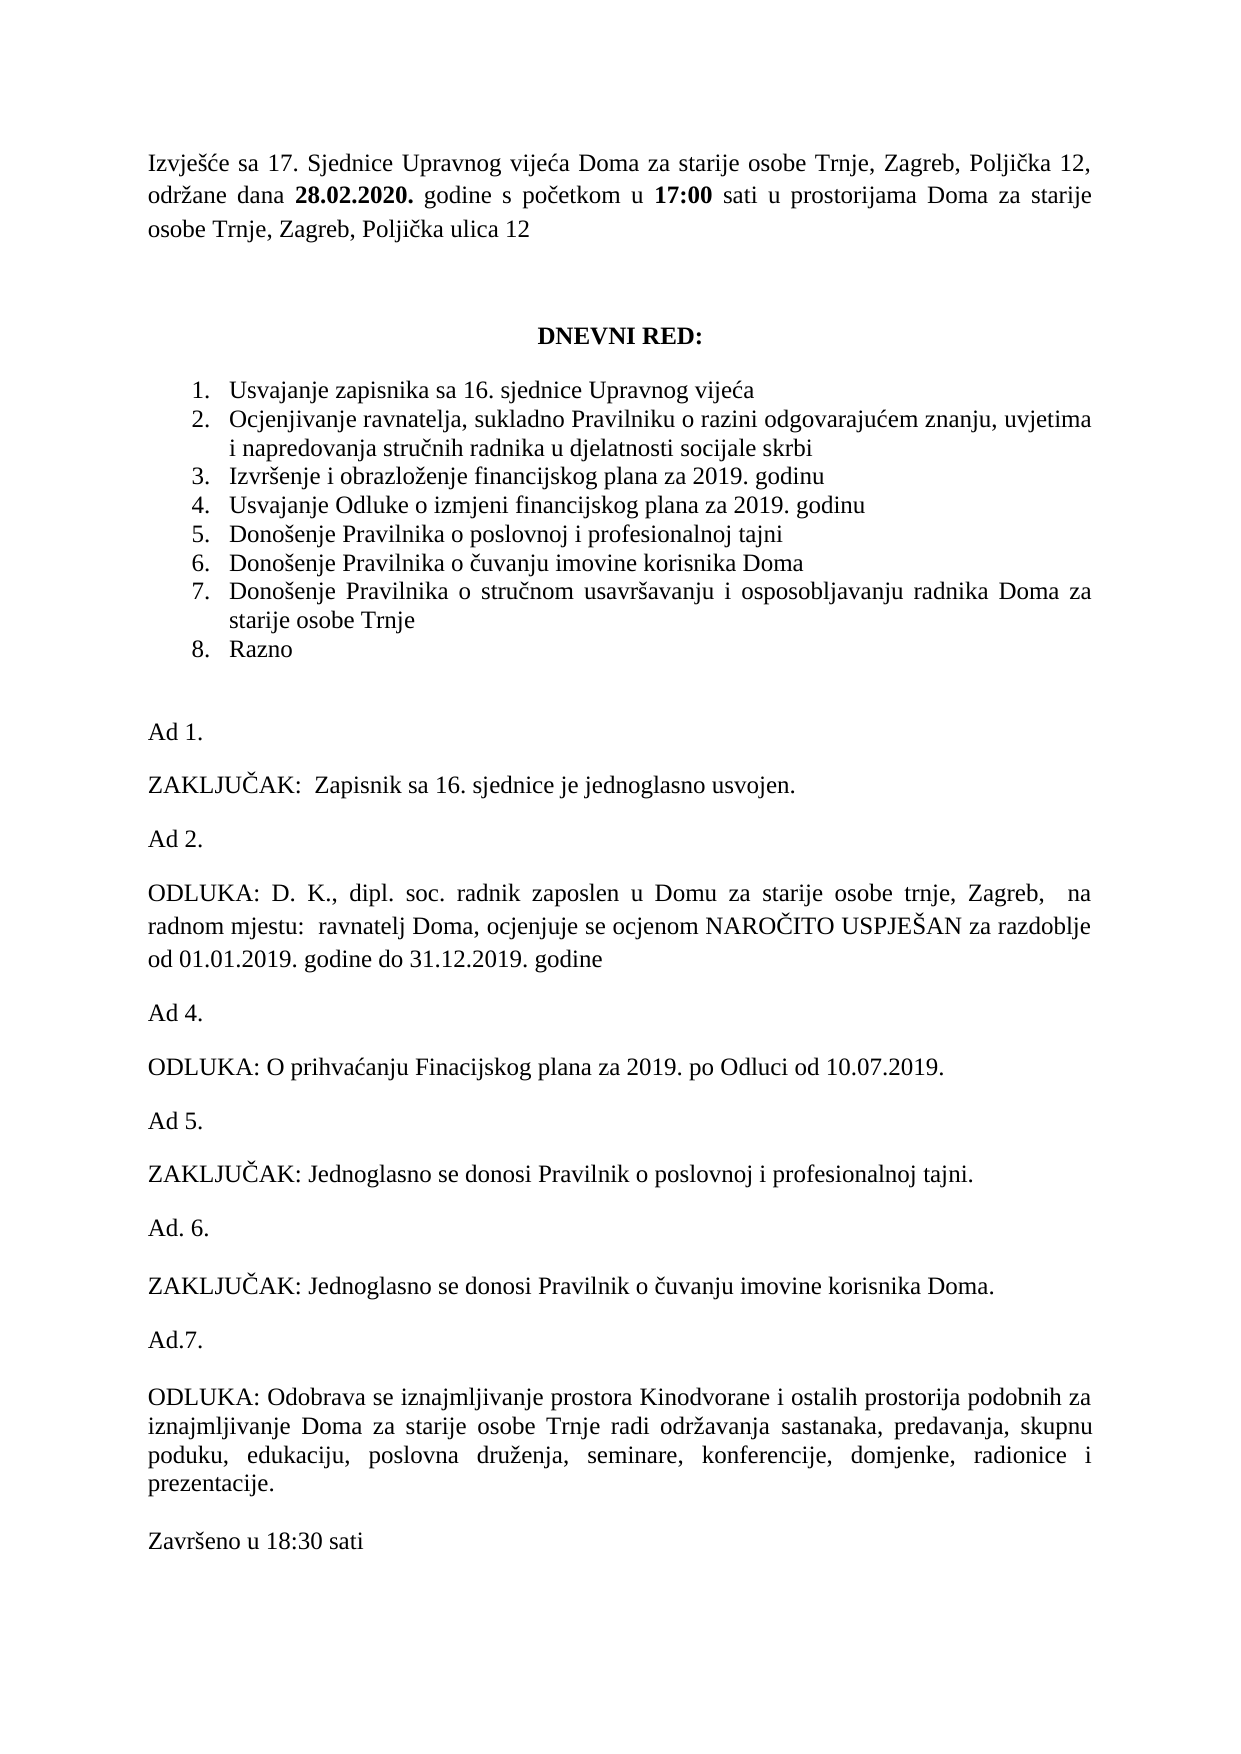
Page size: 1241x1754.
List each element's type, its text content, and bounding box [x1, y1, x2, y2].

text ODLUKA: D. K., dipl. soc. radnik zaposlen u Domu za starije osobe trnje, Zagreb, na radnom mjestu: ravnatelj Doma, ocjenjuje se ocjenom NAROČITO USPJEŠAN za razdoblje od 01.01.2019. godine do 31.12.2019. godine [148, 878, 1093, 973]
text Ad 1. [148, 717, 1093, 745]
list Donošenje Pravilnika o čuvanju imovine korisnika Doma [191, 548, 1093, 576]
list Razno [191, 634, 1093, 663]
text ZAKLJUČAK: Jednoglasno se donosi Pravilnik o poslovnoj i profesionalnoj tajni. [148, 1159, 1093, 1188]
text Ad 2. [148, 824, 1093, 853]
text Ad.7. [148, 1325, 1093, 1353]
text Ad 4. [148, 998, 1093, 1027]
list Ocjenjivanje ravnatelja, sukladno Pravilniku o razini odgovarajućem znanju, uvjetima i napredovanja stručnih radnika u djelatnosti socijale skrbi [191, 404, 1093, 461]
list Usvajanje Odluke o izmjeni financijskog plana za 2019. godinu [191, 490, 1093, 519]
text ODLUKA: O prihvaćanju Finacijskog plana za 2019. po Odluci od 10.07.2019. [148, 1052, 1093, 1081]
text Ad 5. [148, 1106, 1093, 1134]
list Donošenje Pravilnika o poslovnoj i profesionalnoj tajni [191, 519, 1093, 548]
text Ad. 6. [148, 1213, 1093, 1242]
text Izvješće sa 17. Sjednice Upravnog vijeća Doma za starije osobe Trnje, Zagreb, Poljička 12, održane dana 28.02.2020. godine s početkom u 17:00 sati u prostorijama Doma za starije osobe Trnje, Zagreb, Poljička ulica 12 [148, 148, 1093, 242]
text DNEVNI RED: [148, 321, 1093, 350]
text ZAKLJUČAK: Zapisnik sa 16. sjednice je jednoglasno usvojen. [148, 770, 1093, 799]
list Donošenje Pravilnika o stručnom usavršavanju i osposobljavanju radnika Doma za starije osobe Trnje [191, 576, 1093, 634]
text Završeno u 18:30 sati [148, 1526, 1093, 1555]
text ODLUKA: Odobrava se iznajmljivanje prostora Kinodvorane i ostalih prostorija podobnih za iznajmljivanje Doma za starije osobe Trnje radi održavanja sastanaka, predavanja, skupnu poduku, edukaciju, poslovna druženja, seminare, konferencije, domjenke, radionice i prezentacije. [148, 1382, 1093, 1497]
list Usvajanje zapisnika sa 16. sjednice Upravnog vijeća [191, 375, 1093, 404]
list Izvršenje i obrazloženje financijskog plana za 2019. godinu [191, 461, 1093, 490]
text ZAKLJUČAK: Jednoglasno se donosi Pravilnik o čuvanju imovine korisnika Doma. [148, 1271, 1093, 1300]
